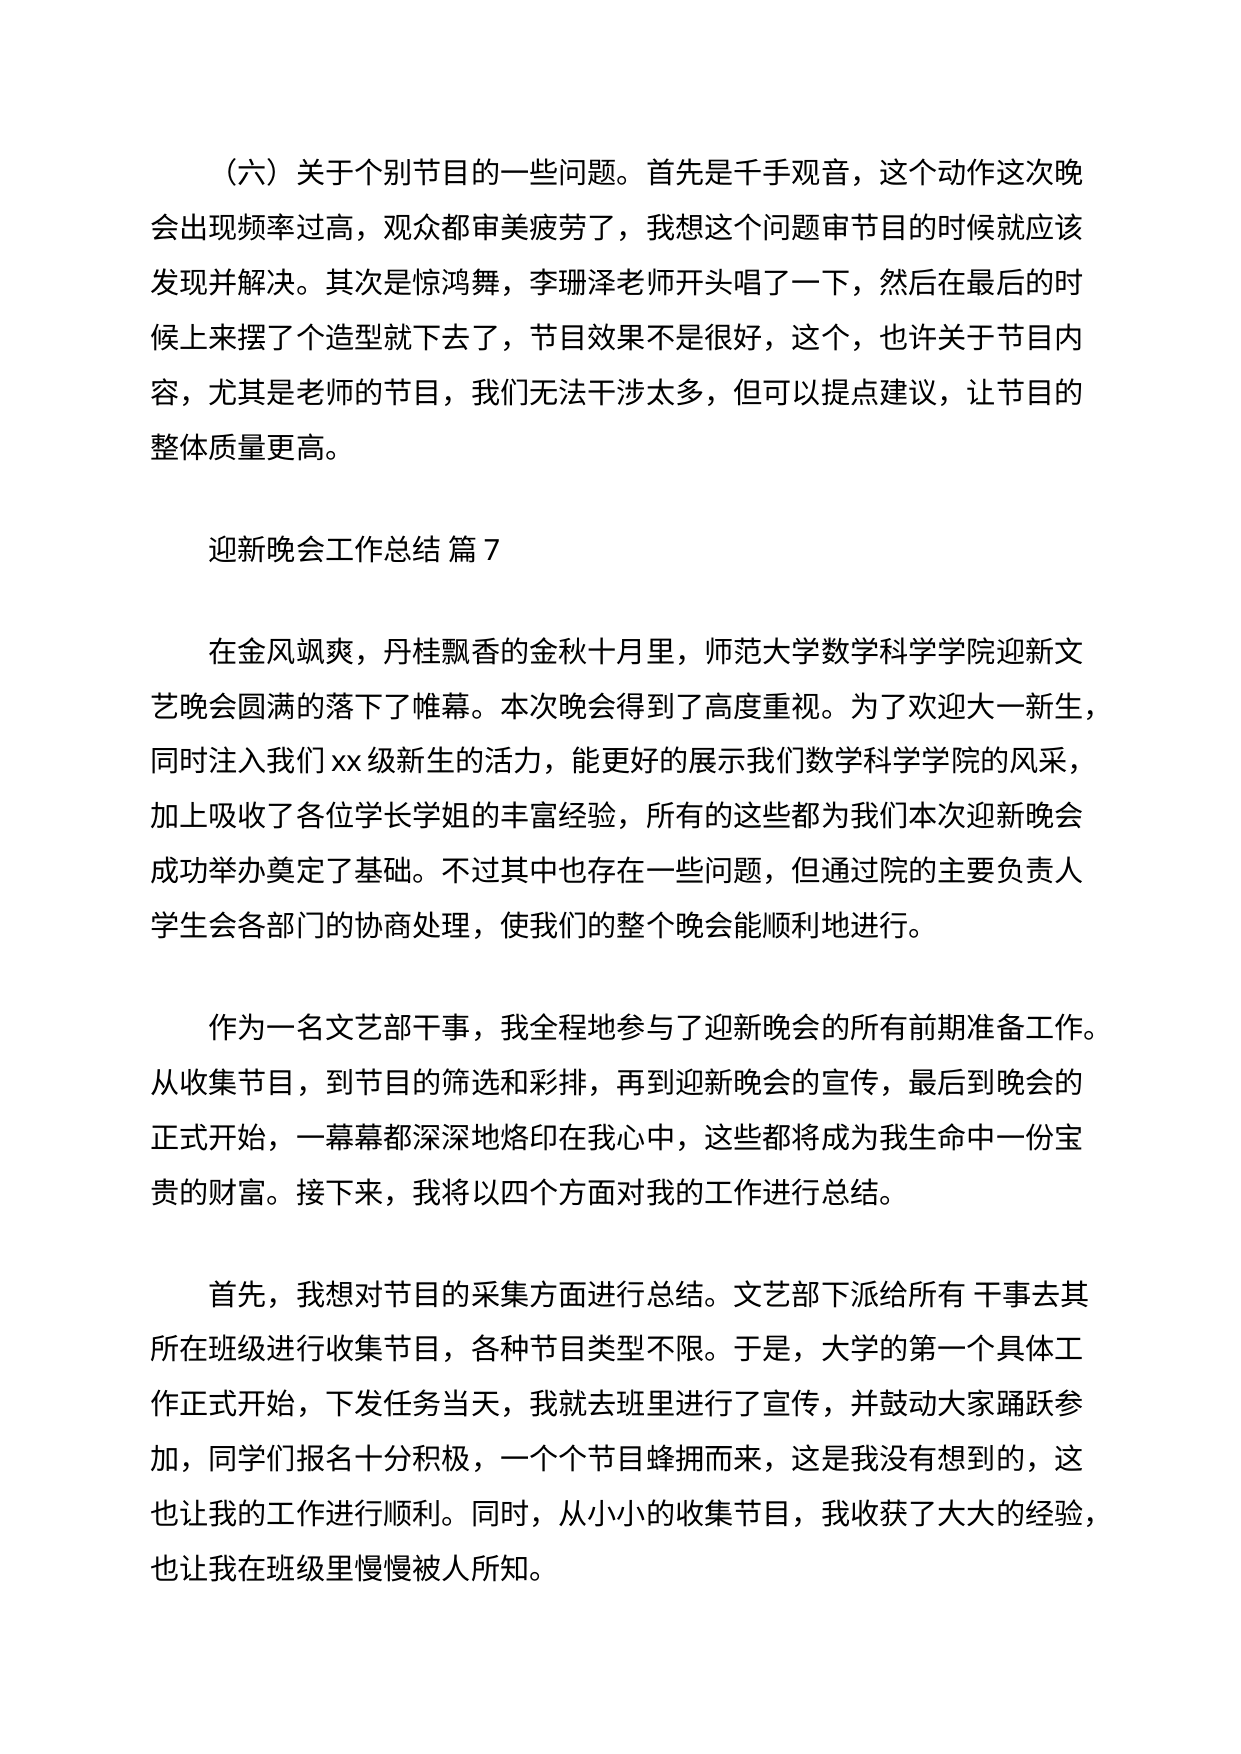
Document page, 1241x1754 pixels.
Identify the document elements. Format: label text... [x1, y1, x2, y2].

text 在金风飒爽，丹桂飘香的金秋十月里，师范大学数学科学学院迎新文艺晚会圆满的落下了帷幕。本次晚会得到了高度重视。为了欢迎大一新生，同时注入我们xx级新生的活力，能更好的展示我们数学科学学院的风采，加上吸收了各位学长学姐的丰富经验，所有的这些都为我们本次迎新晚会成功举办奠定了基础。不过其中也存在一些问题，但通过院的主要负责人学生会各部门的协商处理，使我们的整个晚会能顺利地进行。 [150, 628, 1090, 945]
text 作为一名文艺部干事，我全程地参与了迎新晚会的所有前期准备工作。从收集节目，到节目的筛选和彩排，再到迎新晚会的宣传，最后到晚会的正式开始，一幕幕都深深地烙印在我心中，这些都将成为我生命中一份宝贵的财富。接下来，我将以四个方面对我的工作进行总结。 [150, 1004, 1090, 1212]
text 迎新晚会工作总结 篇7 [150, 526, 1090, 569]
text 首先，我想对节目的采集方面进行总结。文艺部下派给所有 干事去其所在班级进行收集节目，各种节目类型不限。于是，大学的第一个具体工作正式开始，下发任务当天，我就去班里进行了宣传，并鼓动大家踊跃参加，同学们报名十分积极，一个个节目蜂拥而来，这是我没有想到的，这也让我的工作进行顺利。同时，从小小的收集节目，我收获了大大的经验，也让我在班级里慢慢被人所知。 [150, 1271, 1090, 1588]
text （六）关于个别节目的一些问题。首先是千手观音，这个动作这次晚会出现频率过高，观众都审美疲劳了，我想这个问题审节目的时候就应该发现并解决。其次是惊鸿舞，李珊泽老师开头唱了一下，然后在最后的时候上来摆了个造型就下去了，节目效果不是很好，这个，也许关于节目内容，尤其是老师的节目，我们无法干涉太多，但可以提点建议，让节目的整体质量更高。 [150, 150, 1090, 467]
